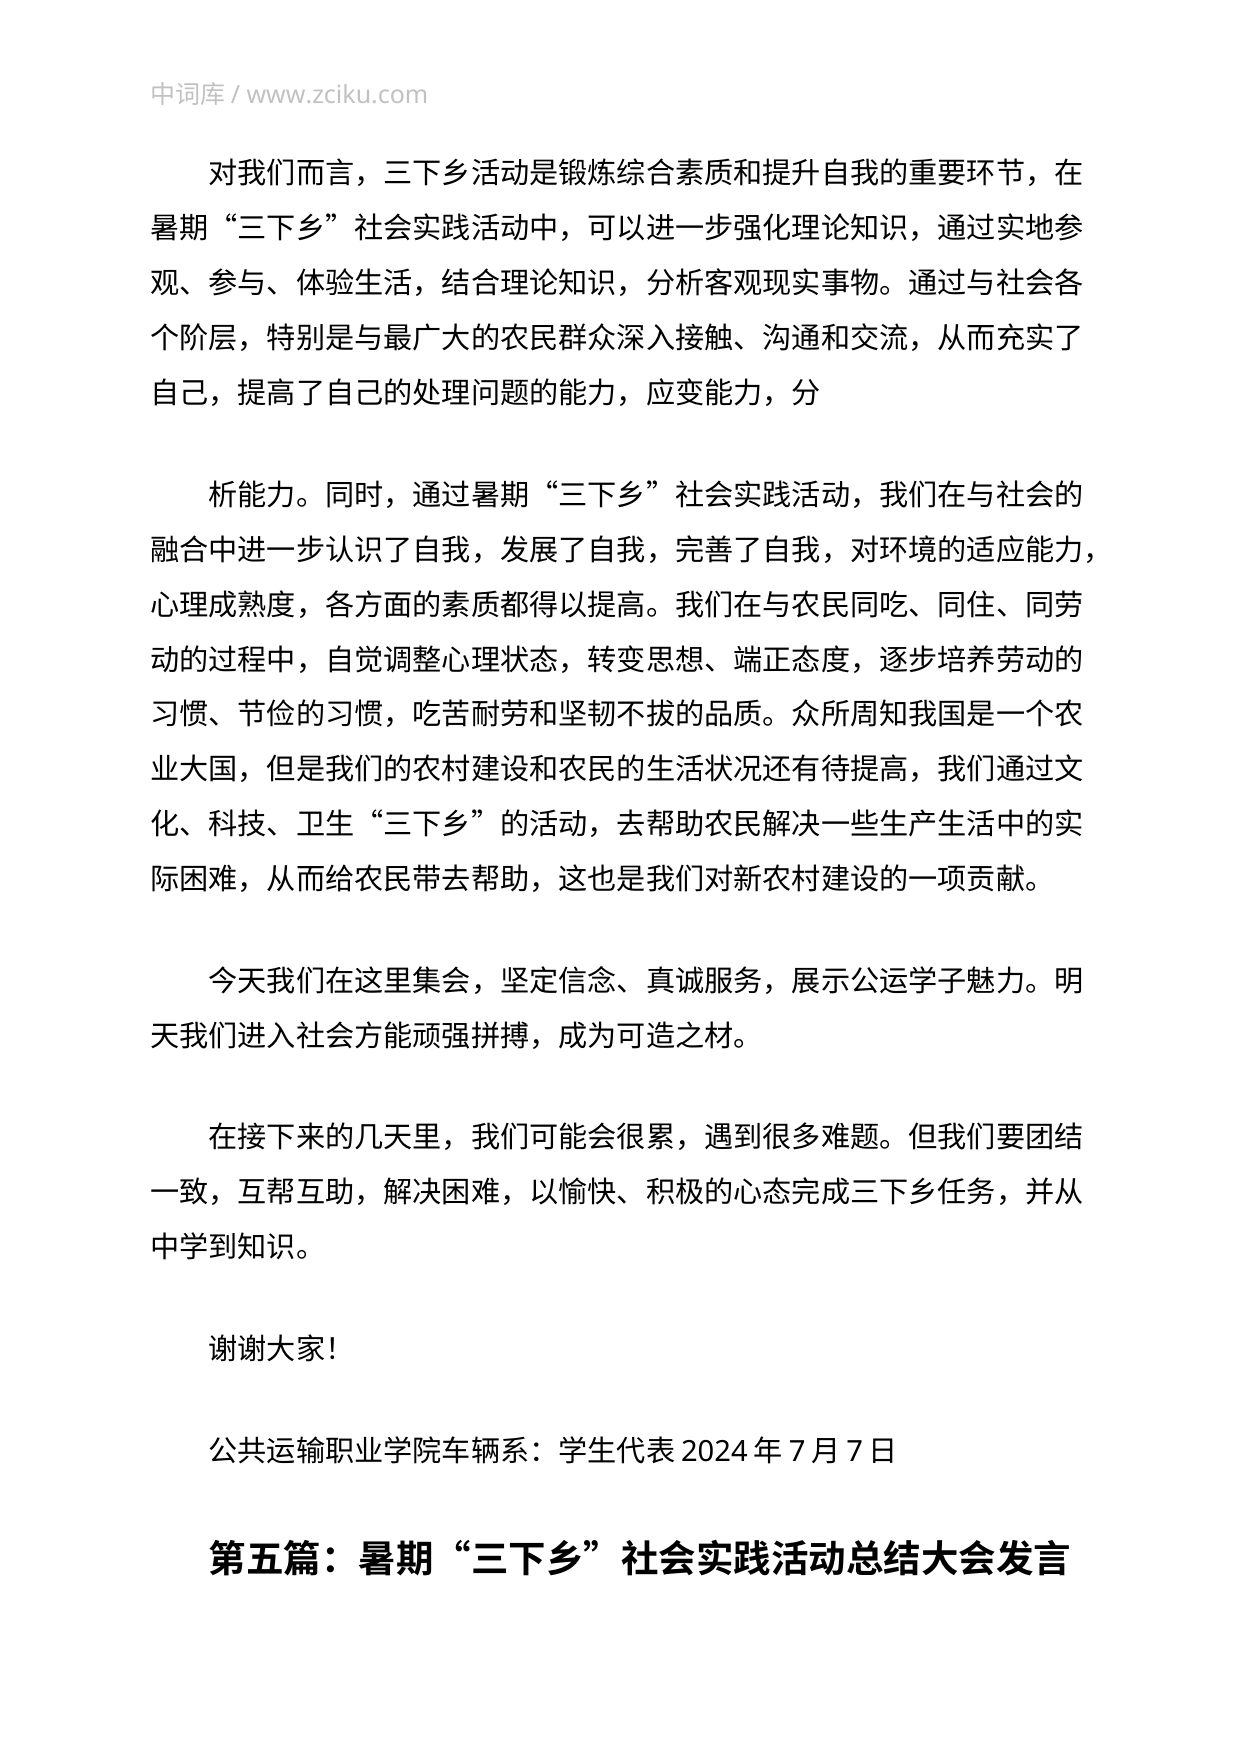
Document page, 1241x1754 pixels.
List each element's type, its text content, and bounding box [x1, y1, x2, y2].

text 谢谢大家！ [150, 1326, 1090, 1368]
text 在接下来的几天里，我们可能会很累，遇到很多难题。但我们要团结一致，互帮互助，解决困难，以愉快、积极的心态完成三下乡任务，并从中学到知识。 [150, 1114, 1090, 1266]
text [150, 1529, 1090, 1584]
text 析能力。同时，通过暑期“三下乡”社会实践活动，我们在与社会的融合中进一步认识了自我，发展了自我，完善了自我，对环境的适应能力，心理成熟度，各方面的素质都得以提高。我们在与农民同吃、同住、同劳动的过程中，自觉调整心理状态，转变思想、端正态度，逐步培养劳动的习惯、节俭的习惯，吃苦耐劳和坚韧不拔的品质。众所周知我国是一个农业大国，但是我们的农村建设和农民的生活状况还有待提高，我们通过文化、科技、卫生“三下乡”的活动，去帮助农民解决一些生产生活中的实际困难，从而给农民带去帮助，这也是我们对新农村建设的一项贡献。 [150, 471, 1090, 898]
text 今天我们在这里集会，坚定信念、真诚服务，展示公运学子魅力。明天我们进入社会方能顽强拼搏，成为可造之材。 [150, 957, 1090, 1054]
text 公共运输职业学院车辆系：学生代表2024年7月7日 [150, 1427, 1090, 1470]
text 对我们而言，三下乡活动是锻炼综合素质和提升自我的重要环节，在暑期“三下乡”社会实践活动中，可以进一步强化理论知识，通过实地参观、参与、体验生活，结合理论知识，分析客观现实事物。通过与社会各个阶层，特别是与最广大的农民群众深入接触、沟通和交流，从而充实了自己，提高了自己的处理问题的能力，应变能力，分 [150, 150, 1090, 412]
